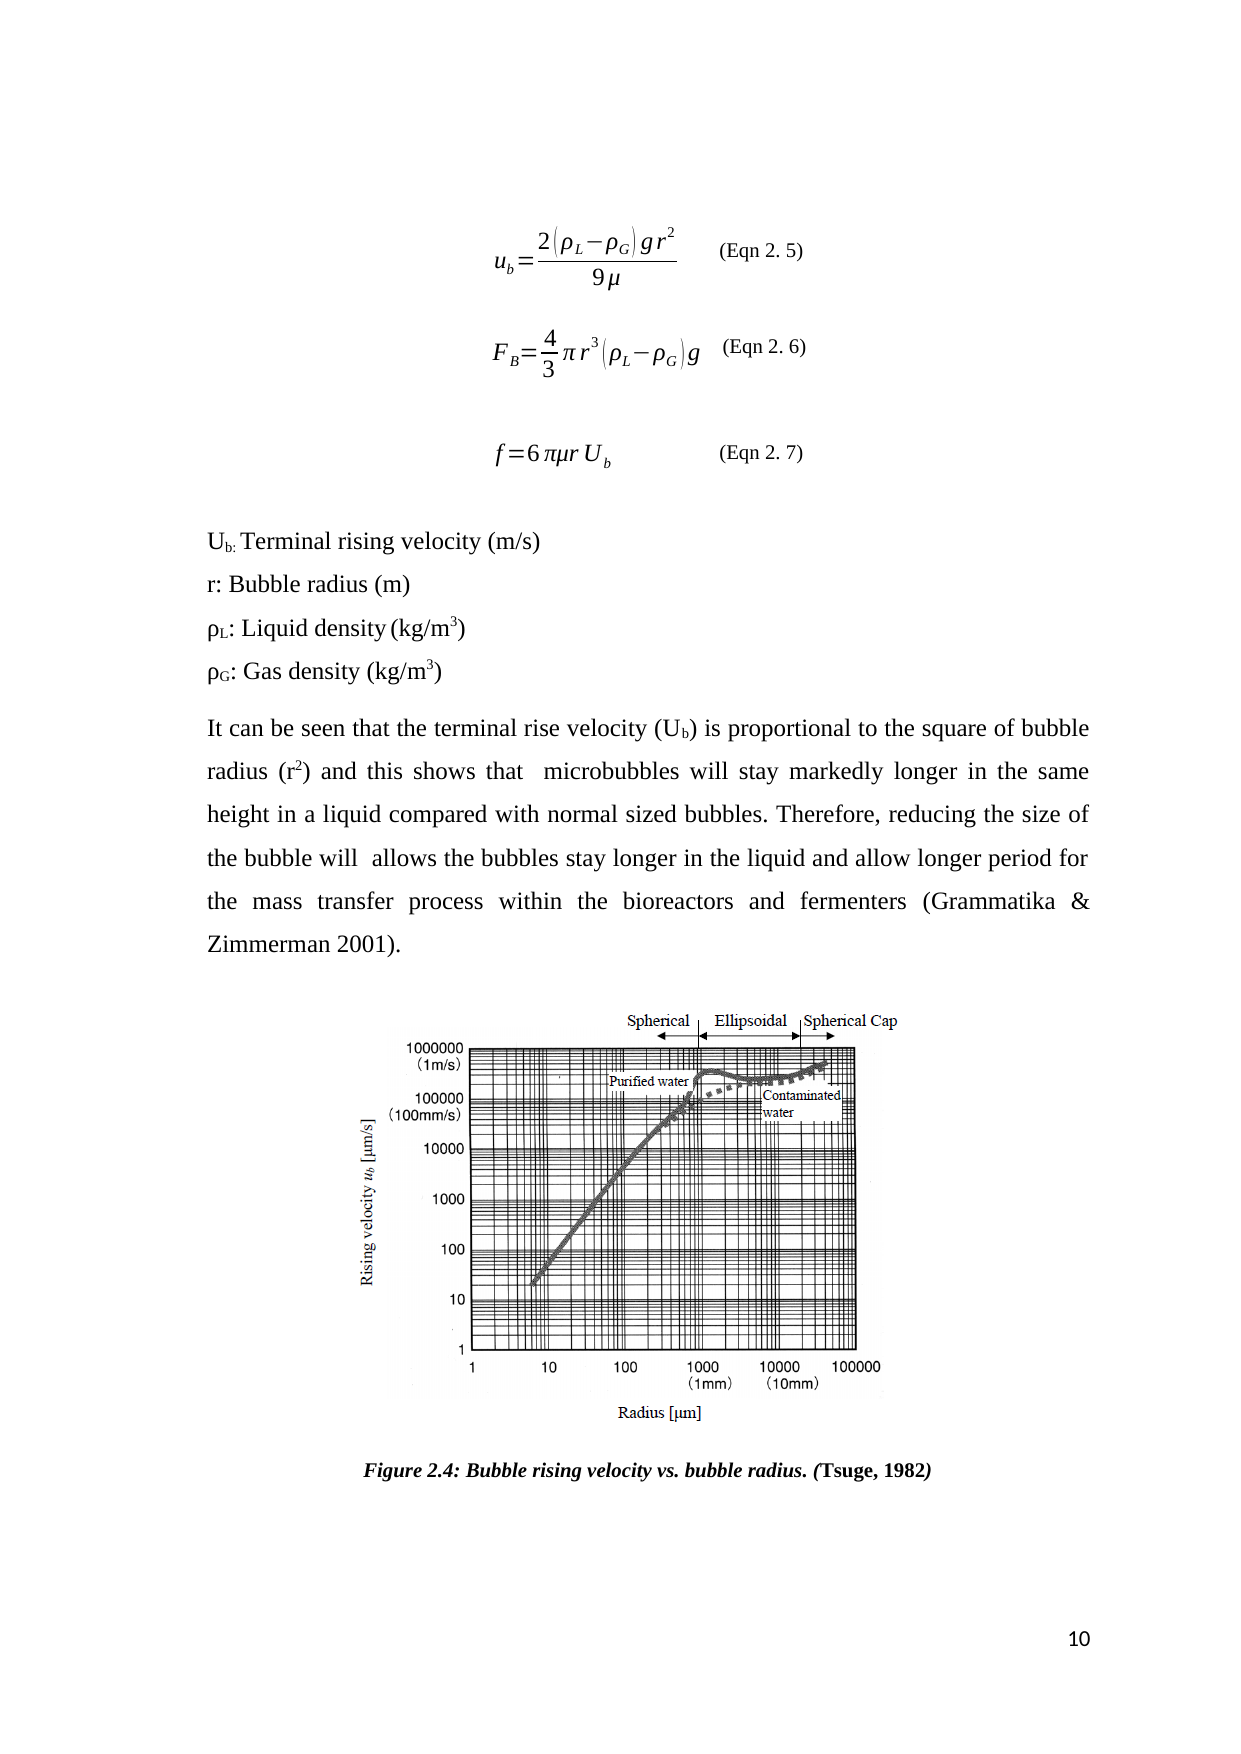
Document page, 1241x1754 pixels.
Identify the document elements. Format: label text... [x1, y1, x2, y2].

text It can be seen that the terminal rise velocity (Ub) is proportional to the square of bubble radius (r2) and this shows that microbubbles will stay markedly longer in the same height in a liquid compared with normal sized bubbles. Therefore, reducing the size of the bubble will allows the bubbles stay longer in the liquid and allow longer period for the mass transfer process within the bioreactors and fermenters (Grammatika & Zimmerman 2001). [207, 713, 1090, 958]
text ρL: Liquid density (kg/m3) [207, 613, 1090, 641]
text ρG: Gas density (kg/m3) [207, 656, 1090, 684]
picture [333, 972, 964, 1434]
text (Eqn 2. 5) [207, 223, 1090, 291]
text Ub: Terminal rising velocity (m/s) [207, 526, 1090, 555]
text (Eqn 2. 7) [207, 440, 1090, 475]
text (Eqn 2. 6) [207, 324, 1090, 383]
text Figure 2.4: Bubble rising velocity vs. bubble radius. (Tsuge, 1982) [207, 1458, 1090, 1482]
text r: Bubble radius (m) [207, 569, 1090, 598]
